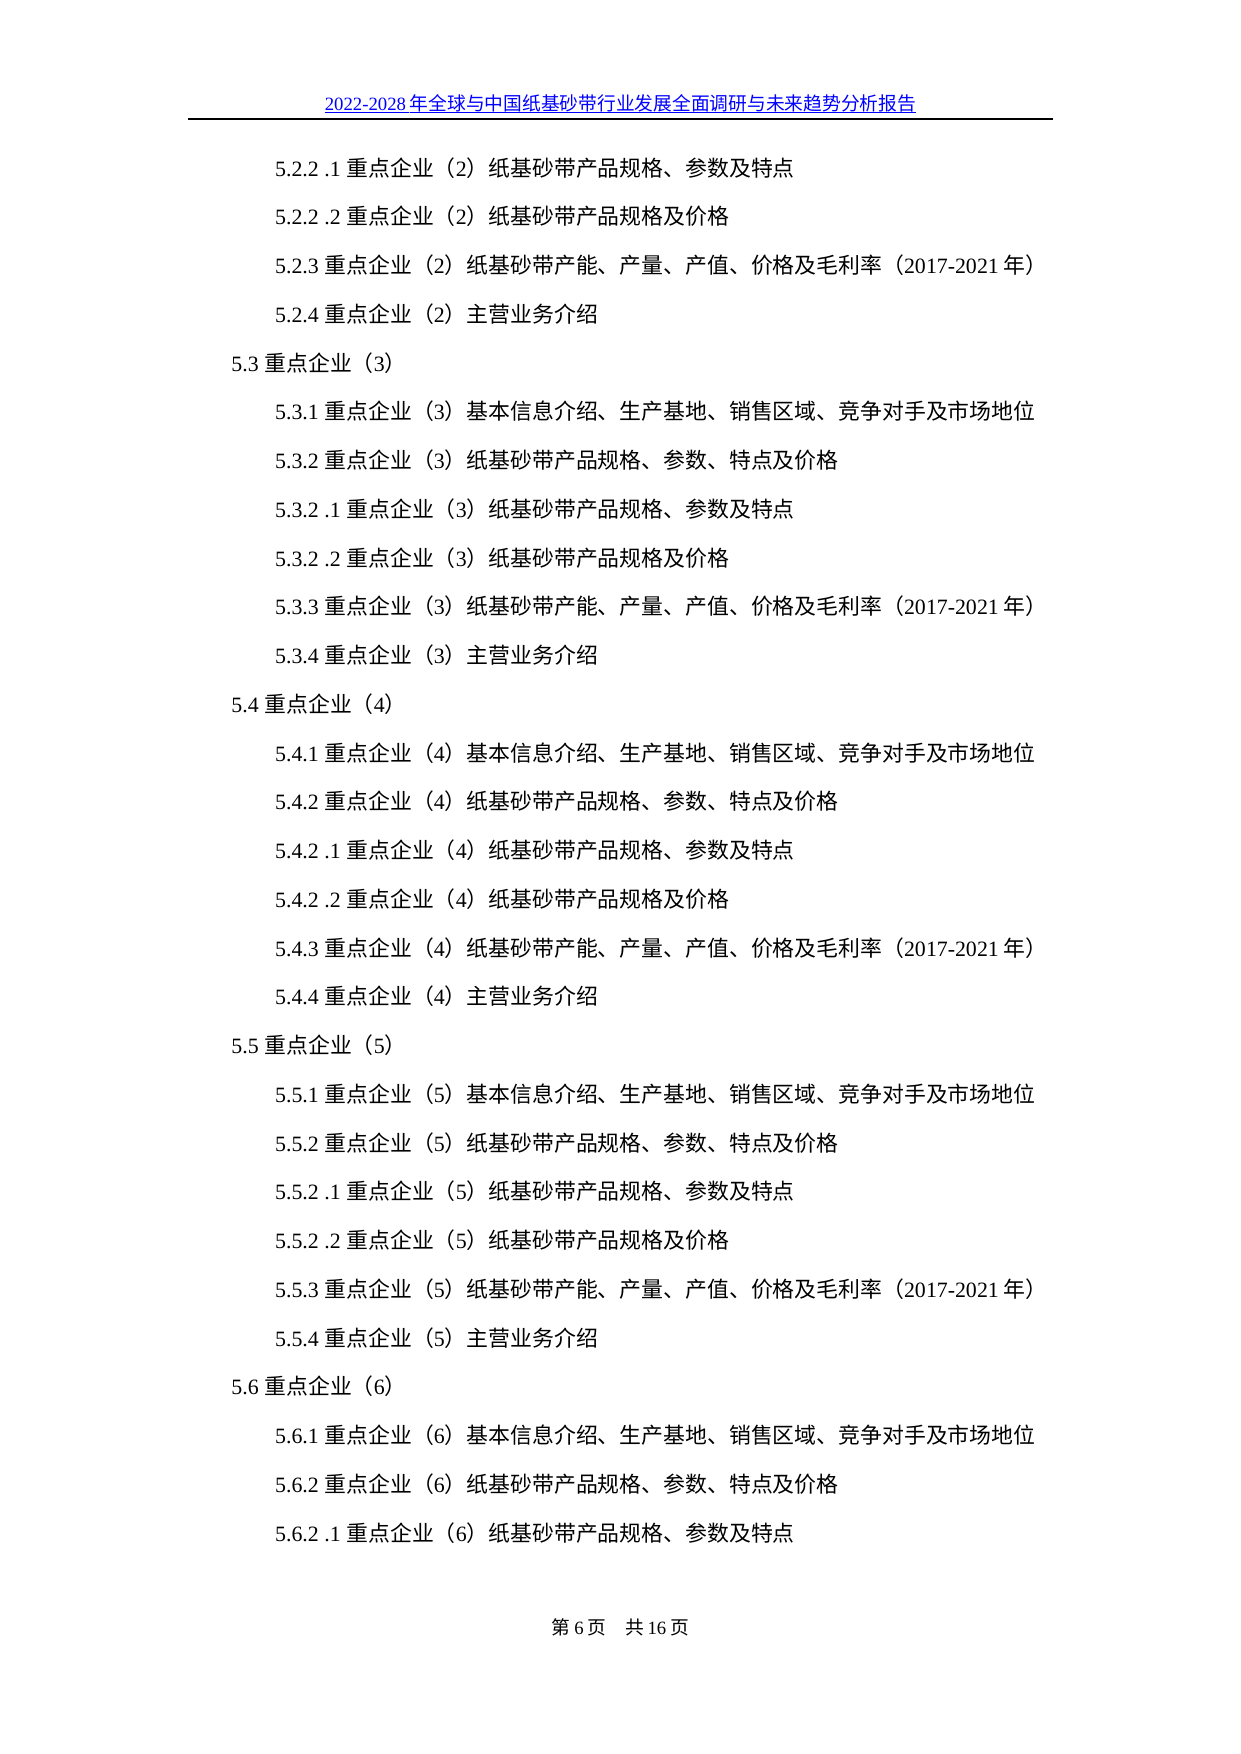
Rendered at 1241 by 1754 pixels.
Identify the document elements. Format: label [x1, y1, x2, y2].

text [187, 150, 1053, 1548]
